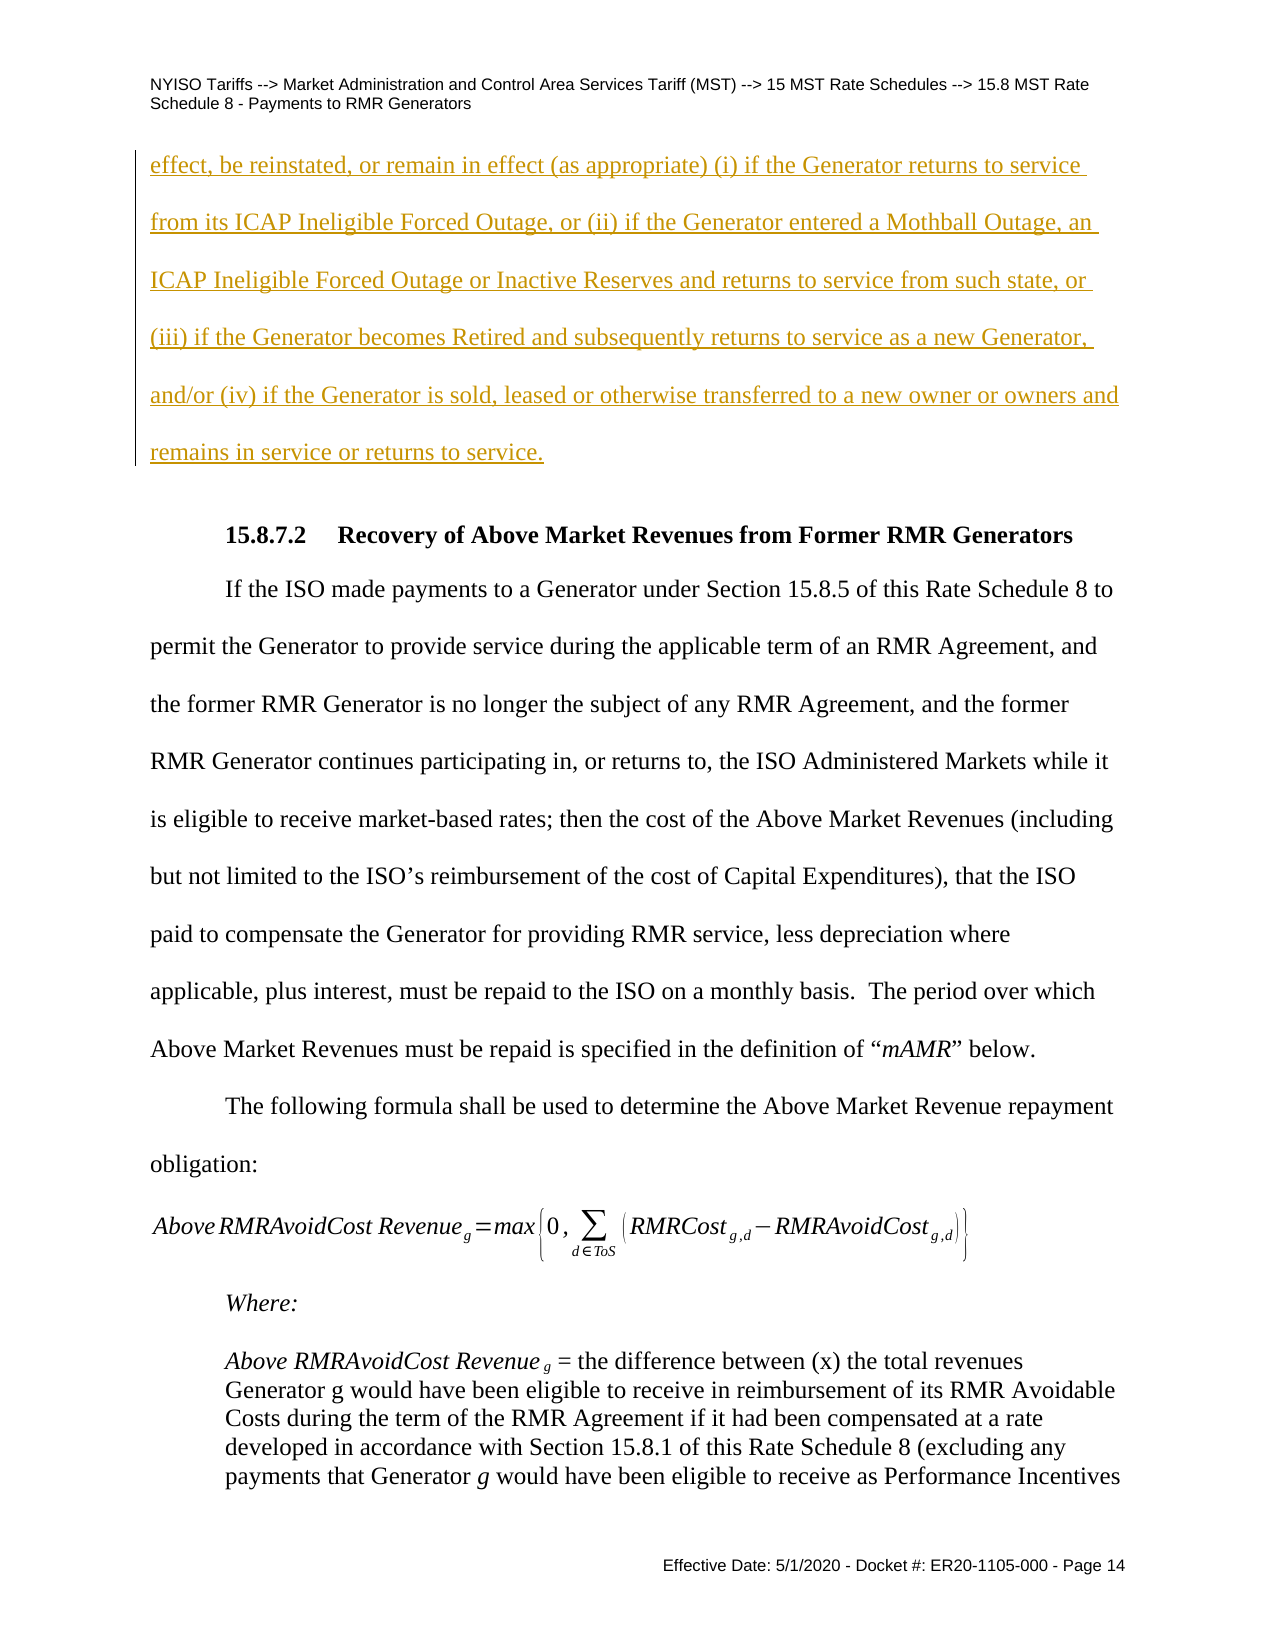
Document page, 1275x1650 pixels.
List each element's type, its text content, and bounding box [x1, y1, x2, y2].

text The following formula shall be used to determine the Above Market Revenue repayment obligation: [150, 1091, 1125, 1177]
subtitle 15.8.7.2 Recovery of Above Market Revenues from Former RMR Generators [225, 520, 1125, 549]
text Where: [225, 1288, 1125, 1317]
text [150, 150, 1125, 466]
text If the ISO made payments to a Generator under Section 15.8.5 of this Rate Schedule 8 to permit the Generator to provide service during the applicable term of an RMR Agreement, and the former RMR Generator is no longer the subject of any RMR Agreement, and the former RMR Generator continues participating in, or returns to, the ISO Administered Markets while it is eligible to receive market-based rates; then the cost of the Above Market Revenues (including but not limited to the ISO’s reimbursement of the cost of Capital Expenditures), that the ISO paid to compensate the Generator for providing RMR service, less depreciation where applicable, plus interest, must be repaid to the ISO on a monthly basis. The period over which Above Market Revenues must be repaid is specified in the definition of “mAMR” below. [150, 574, 1125, 1062]
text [225, 1346, 1125, 1490]
